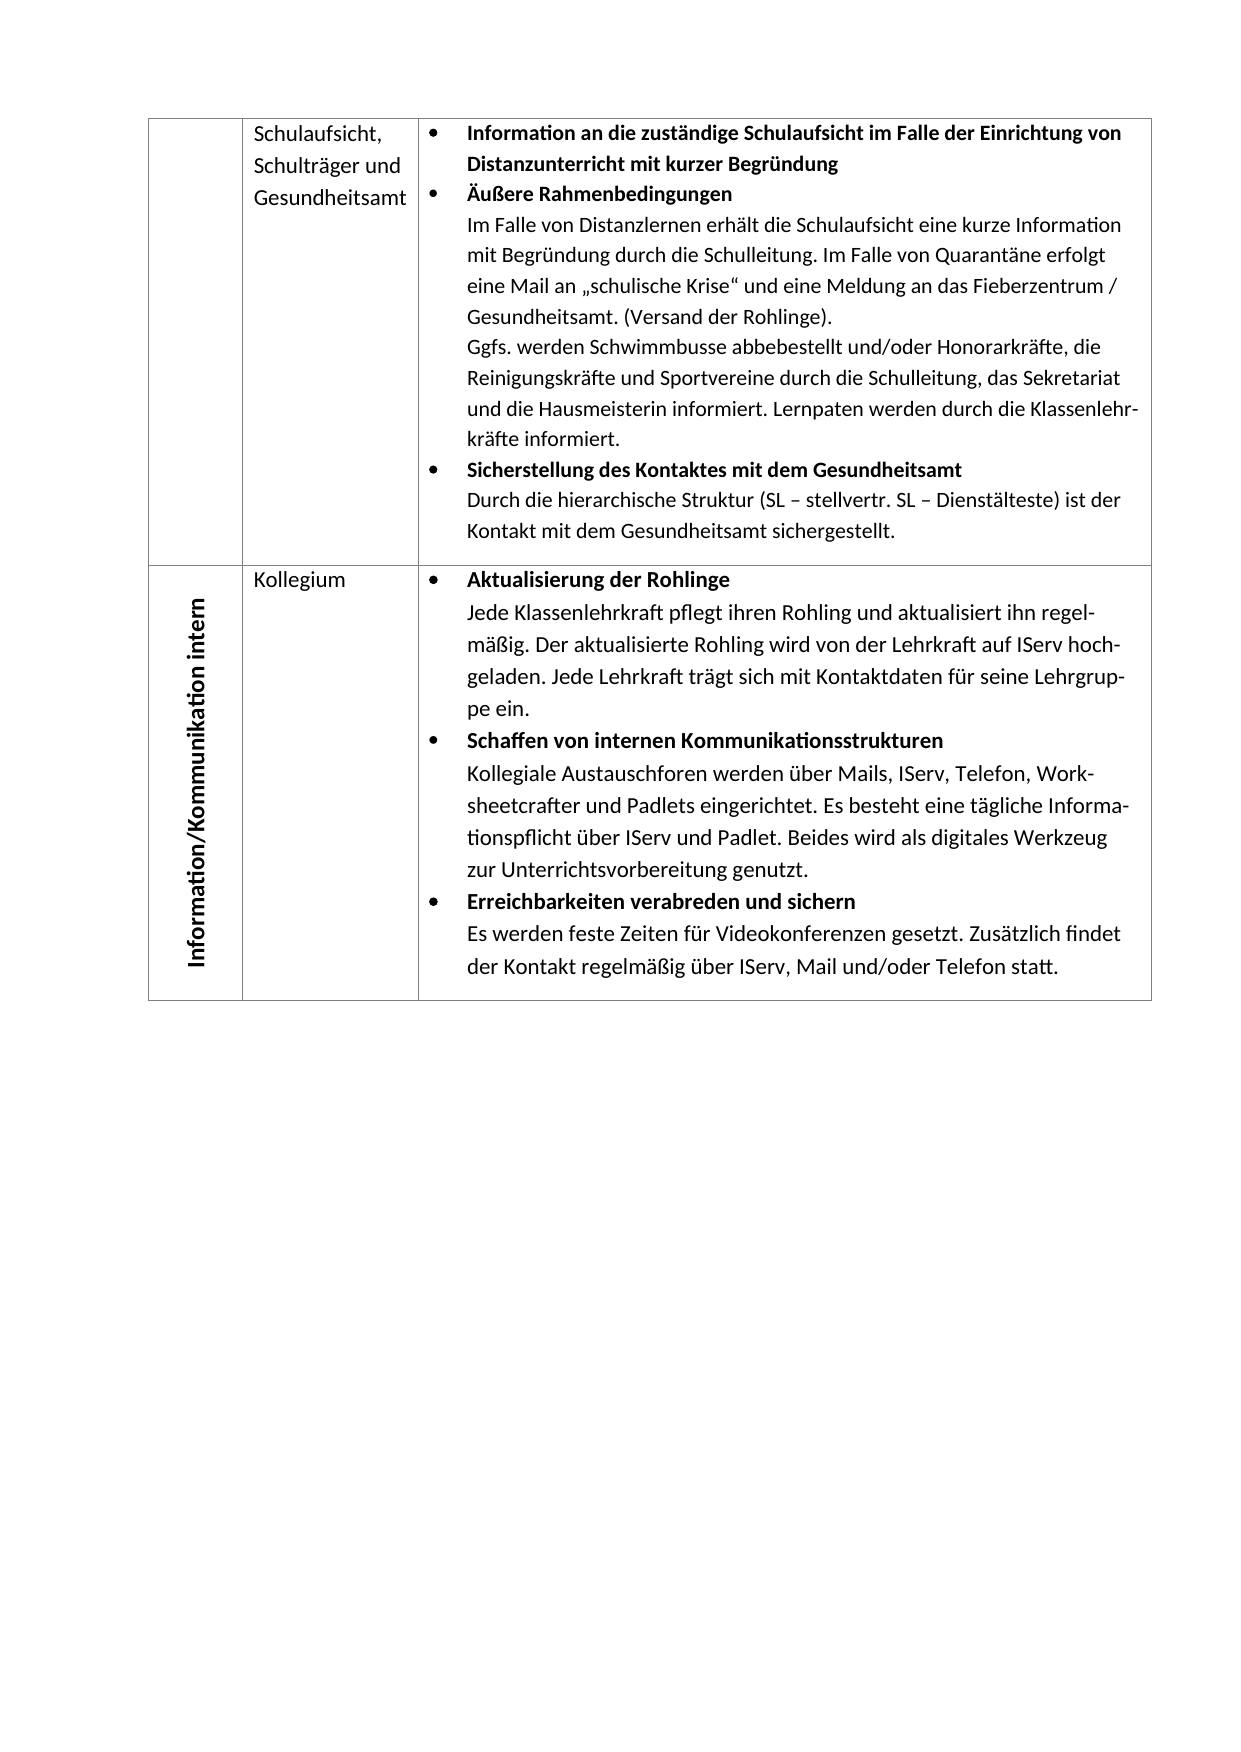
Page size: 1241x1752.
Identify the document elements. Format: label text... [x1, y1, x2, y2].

table_cell Information an die zuständige Schulaufsicht im Falle der Einrichtung von Distanzunterricht mit kurzer Begründung Äußere Rahmenbedingungen Im Falle von Distanzlernen erhält die Schulaufsicht eine kurze Information mit Begründung durch die Schulleitung. Im Falle von Quarantäne erfolgt eine Mail an „schulische Krise“ und eine Meldung an das Fieberzentrum / Gesundheitsamt. (Versand der Rohlinge). Ggfs. werden Schwimmbusse abbebestellt und/oder Honorarkräfte, die Reinigungskräfte und Sportvereine durch die Schulleitung, das Sekretariat und die Hausmeisterin informiert. Lernpaten werden durch die Klassenlehr-kräfte informiert. Sicherstellung des Kontaktes mit dem Gesundheitsamt Durch die hierarchische Struktur (SL – stellvertr. SL – Dienstälteste) ist der Kontakt mit dem Gesundheitsamt sichergestellt. [419, 119, 1151, 564]
table_cell Kollegium [243, 566, 418, 1000]
table_cell Schulaufsicht, Schulträger und Gesundheitsamt [243, 119, 418, 564]
table_cell Aktualisierung der Rohlinge Jede Klassenlehrkraft pflegt ihren Rohling und aktualisiert ihn regel-mäßig. Der aktualisierte Rohling wird von der Lehrkraft auf IServ hoch-geladen. Jede Lehrkraft trägt sich mit Kontaktdaten für seine Lehrgrup-pe ein. Schaffen von internen Kommunikationsstrukturen Kollegiale Austauschforen werden über Mails, IServ, Telefon, Work-sheetcrafter und Padlets eingerichtet. Es besteht eine tägliche Informa-tionspflicht über IServ und Padlet. Beides wird als digitales Werkzeug zur Unterrichtsvorbereitung genutzt. Erreichbarkeiten verabreden und sichern Es werden feste Zeiten für Videokonferenzen gesetzt. Zusätzlich findet der Kontakt regelmäßig über IServ, Mail und/oder Telefon statt. [419, 566, 1151, 1000]
table_cell Information/Kommunikation intern [149, 566, 242, 1000]
